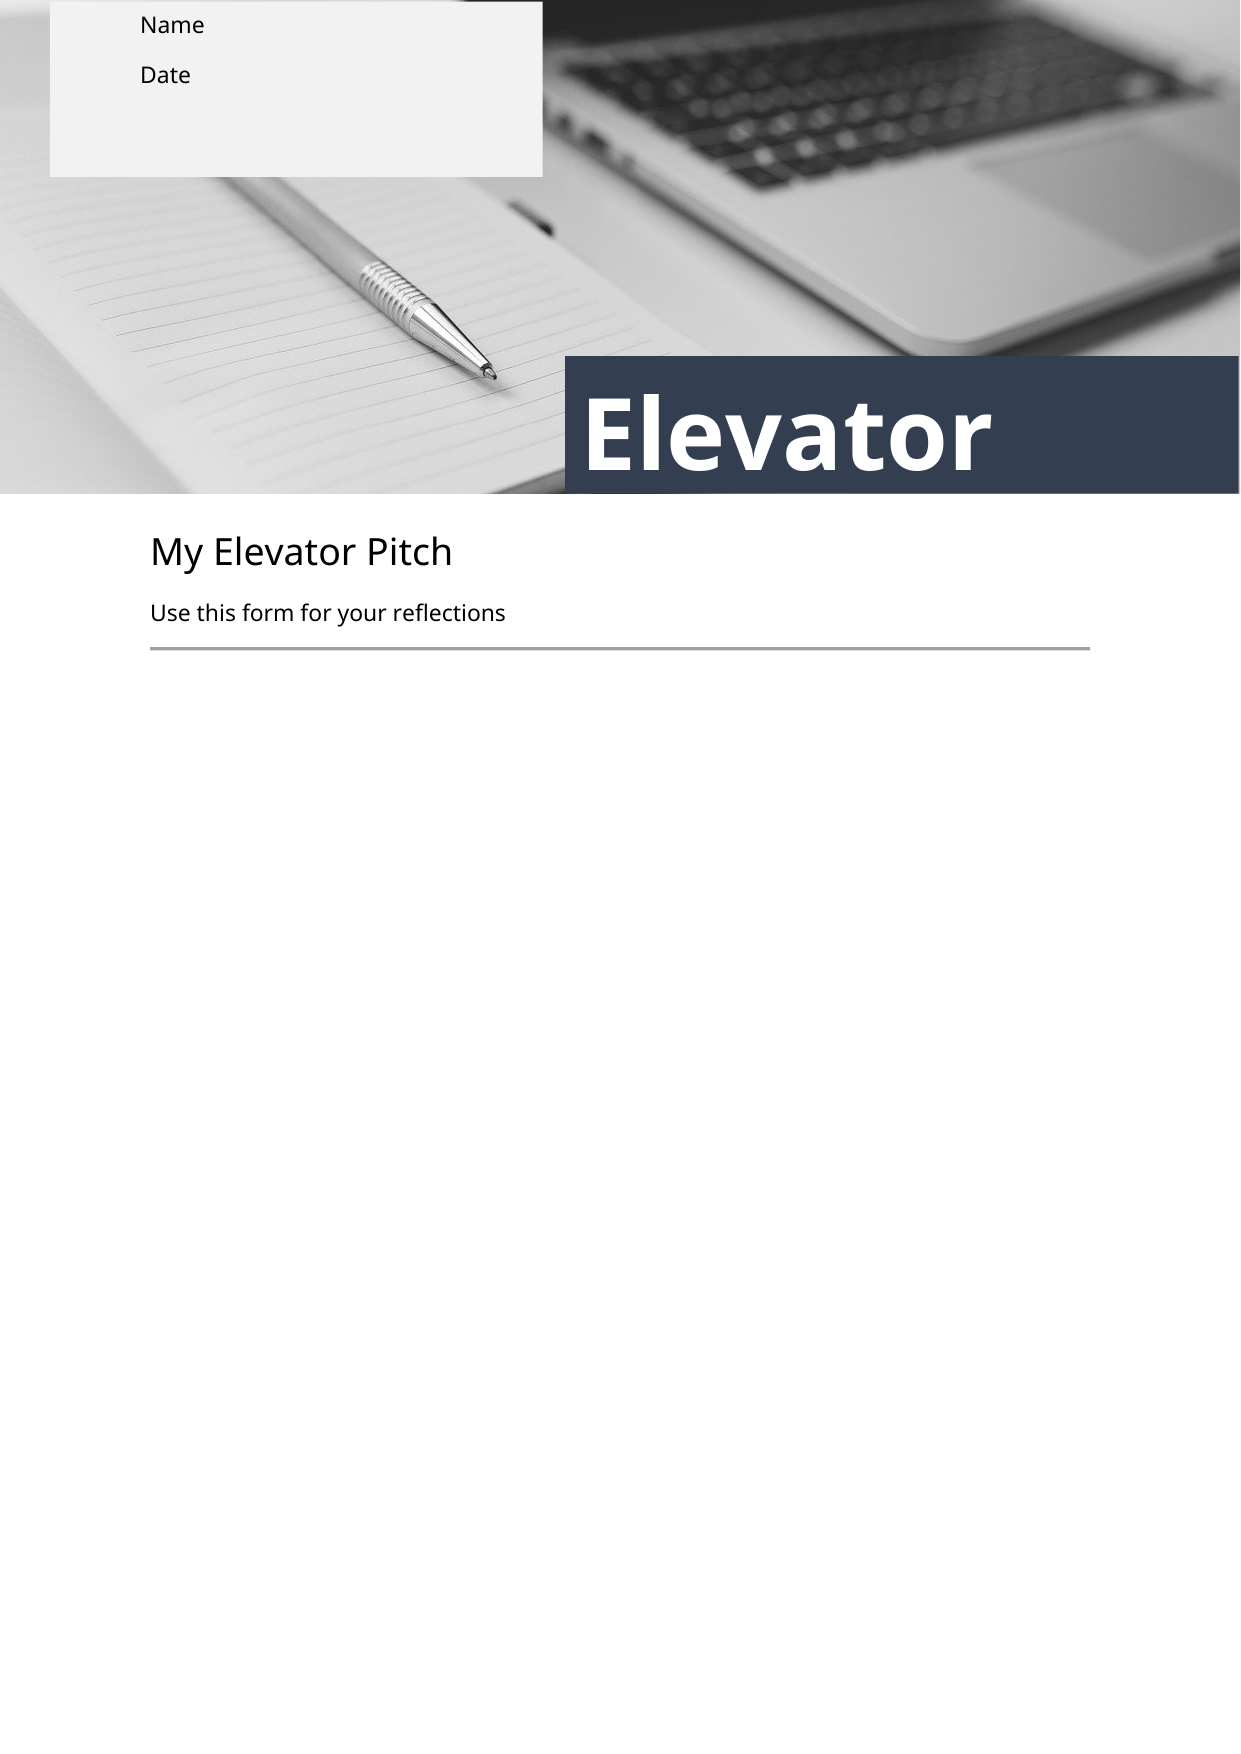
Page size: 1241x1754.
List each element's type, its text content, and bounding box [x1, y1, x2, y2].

text Use this form for your reflections [150, 597, 1090, 628]
picture [0, 0, 1241, 494]
text My Elevator Pitch [150, 525, 1090, 576]
